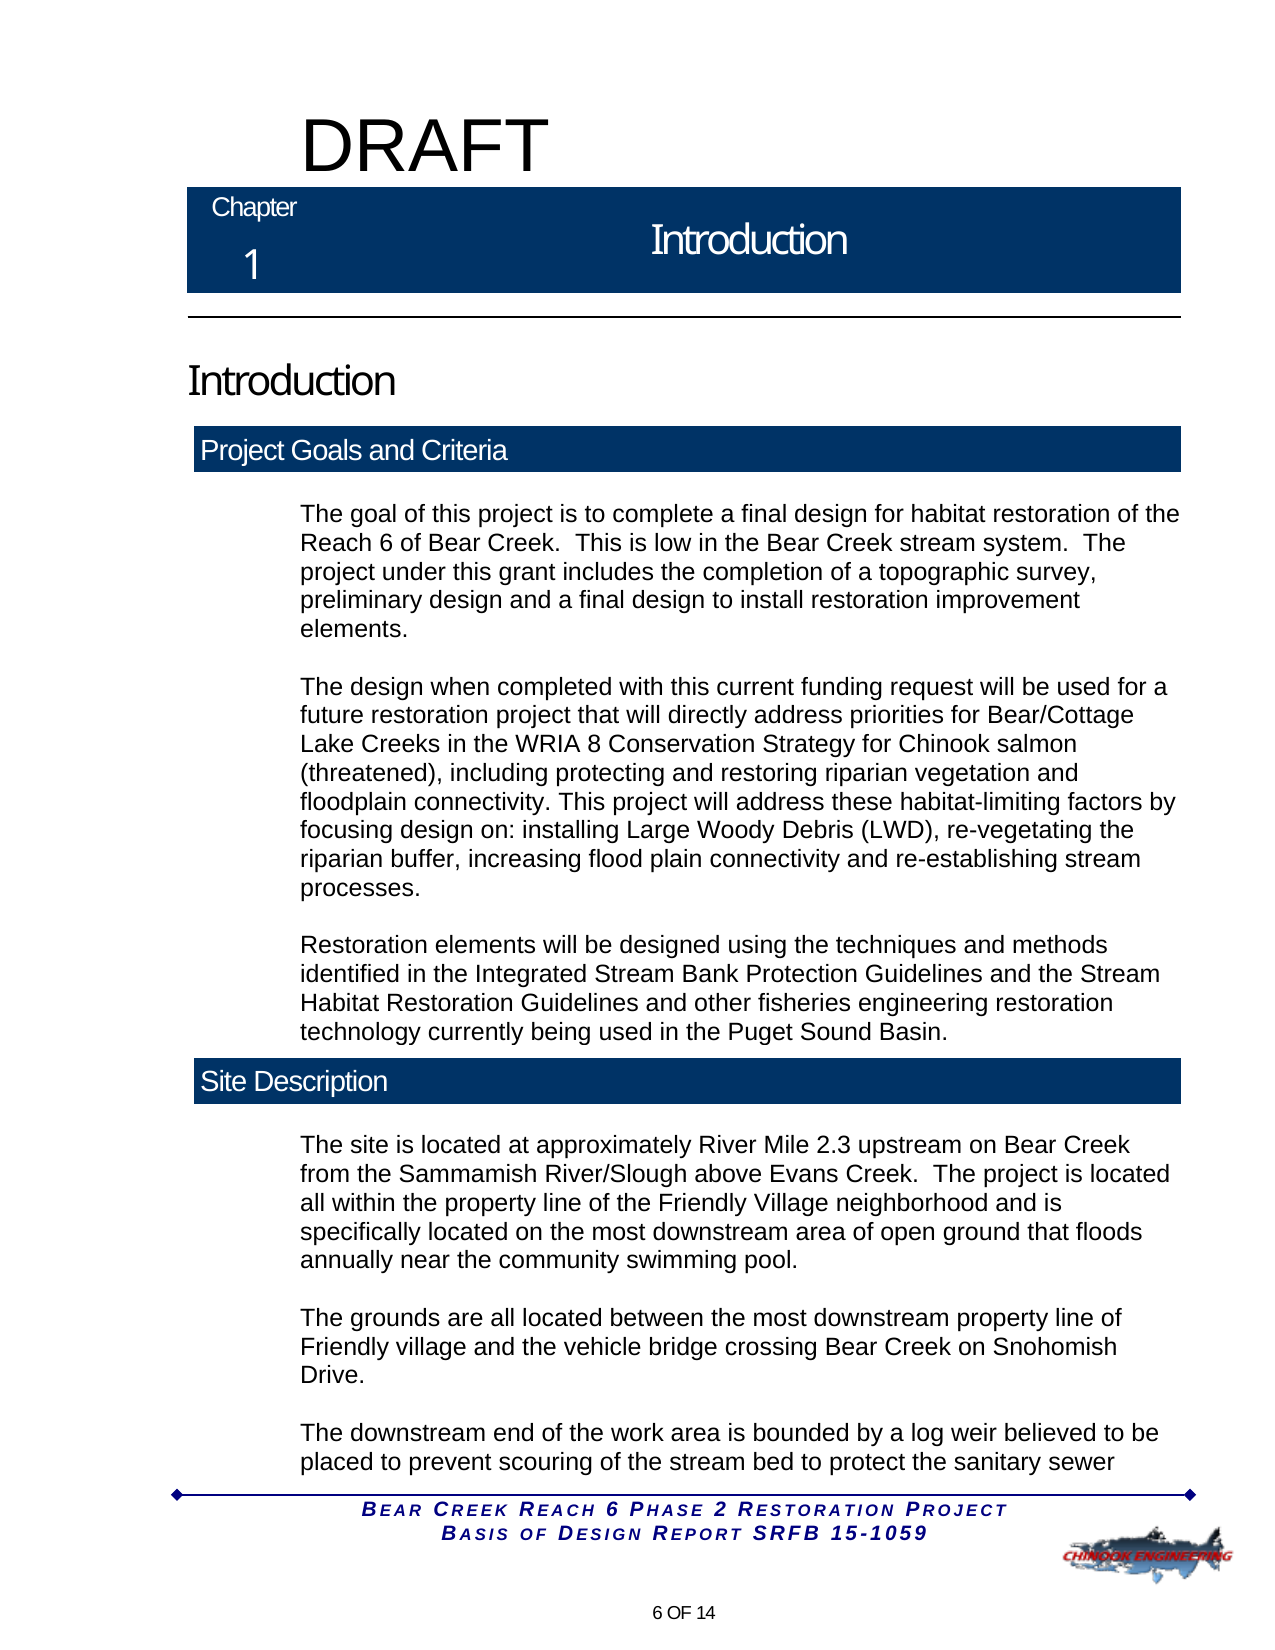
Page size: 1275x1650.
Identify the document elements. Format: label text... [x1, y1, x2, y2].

picture [1038, 1519, 1256, 1589]
text The site is located at approximately River Mile 2.3 upstream on Bear Creek from the Sammamish River/Slough above Evans Creek. The project is located all within the property line of the Friendly Village neighborhood and is specifically located on the most downstream area of open ground that floods annually near the community swimming pool. [300, 1130, 1181, 1274]
table_header Introduction [323, 187, 1181, 293]
text Restoration elements will be designed using the techniques and methods identified in the Integrated Stream Bank Protection Guidelines and the Stream Habitat Restoration Guidelines and other fisheries engineering restoration technology currently being used in the Puget Sound Basin. [300, 930, 1181, 1045]
subtitle Site Description [194, 1058, 1181, 1104]
title Introduction [187, 317, 1181, 408]
text The goal of this project is to complete a final design for habitat restoration of the Reach 6 of Bear Creek. This is low in the Bear Creek stream system. The project under this grant includes the completion of a topographic survey, preliminary design and a final design to install restoration improvement elements. [300, 499, 1181, 643]
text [300, 1418, 1181, 1475]
text The design when completed with this current funding request will be used for a future restoration project that will directly address priorities for Bear/Cottage Lake Creeks in the WRIA 8 Conservation Strategy for Chinook salmon (threatened), including protecting and restoring riparian vegetation and floodplain connectivity. This project will address these habitat-limiting factors by focusing design on: installing Large Woody Debris (LWD), re-vegetating the riparian buffer, increasing flood plain connectivity and re-establishing stream processes. [300, 671, 1181, 901]
subtitle Project Goals and Criteria [194, 426, 1181, 472]
text The grounds are all located between the most downstream property line of Friendly village and the vehicle bridge crossing Bear Creek on Snohomish Drive. [300, 1303, 1181, 1389]
